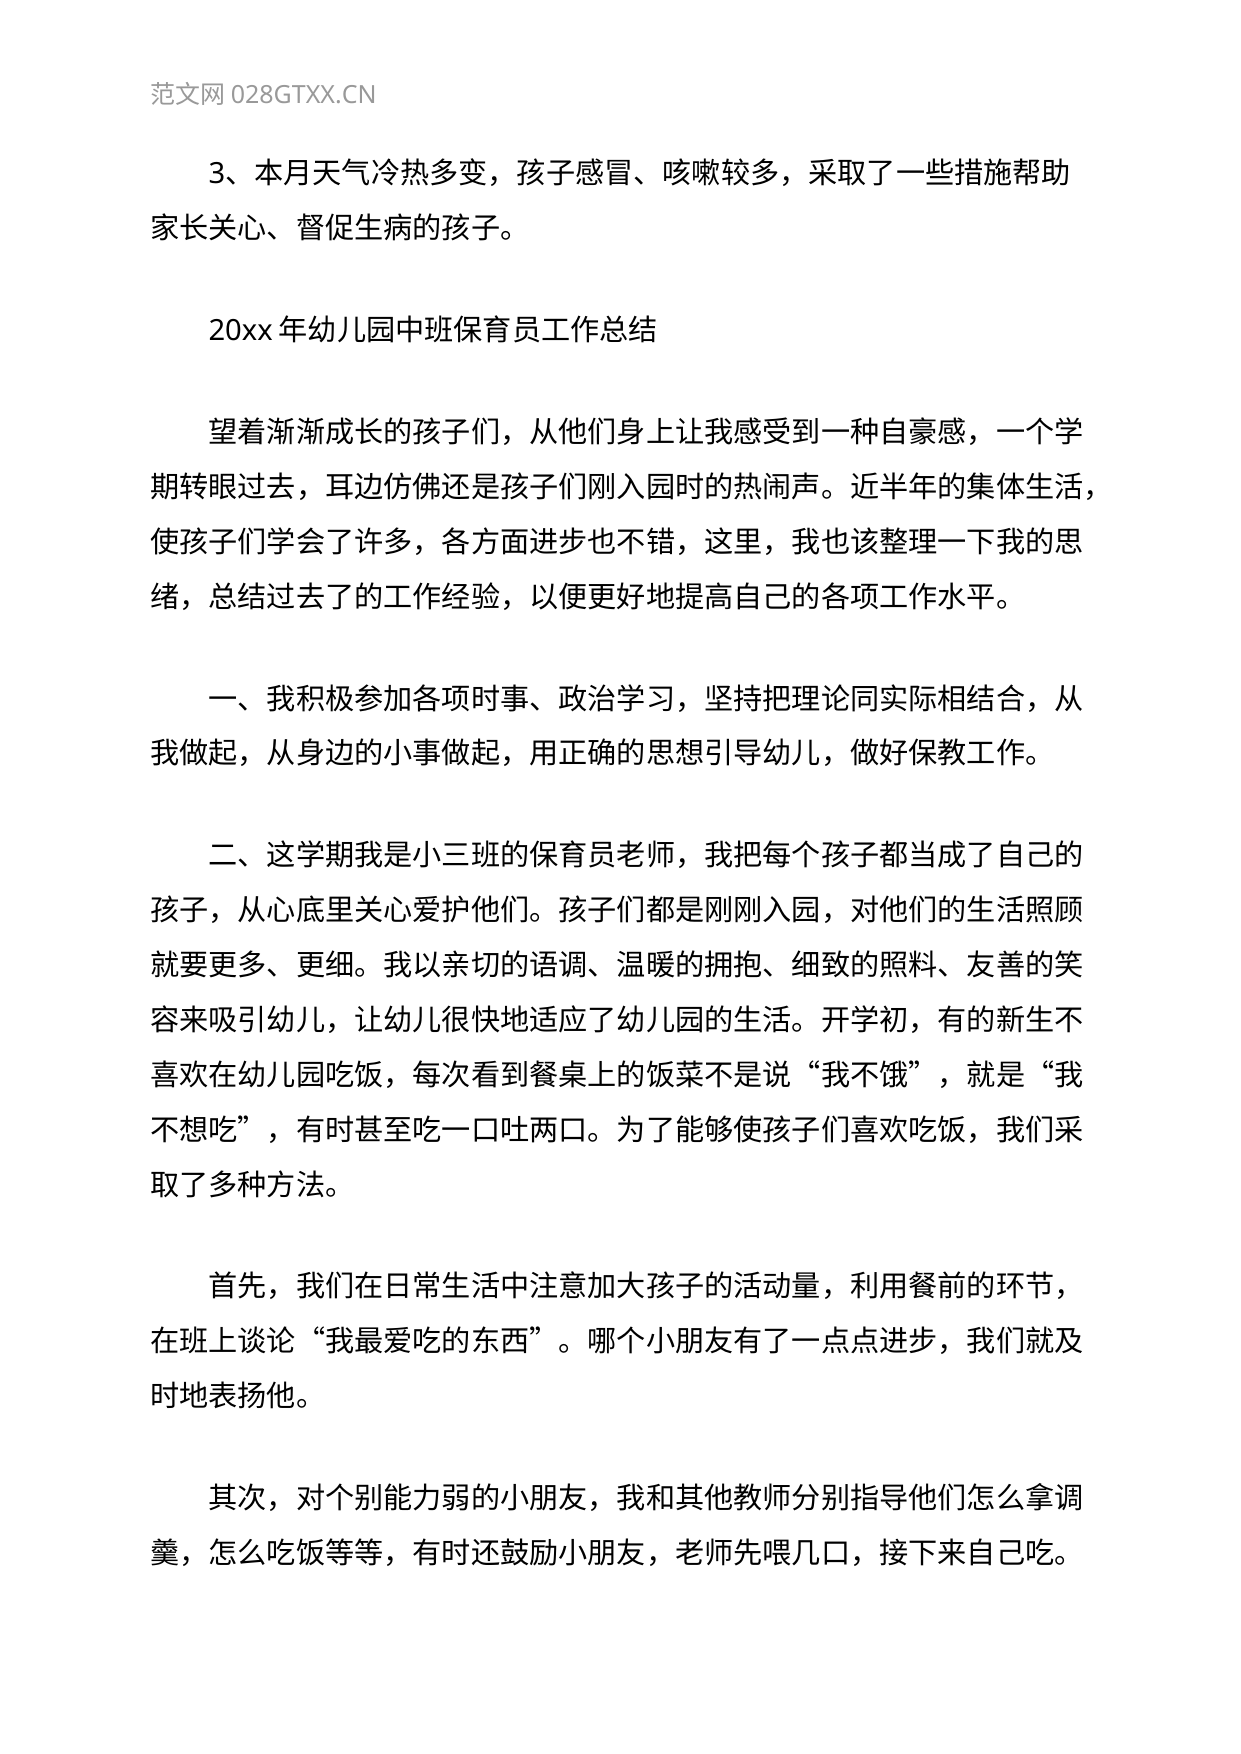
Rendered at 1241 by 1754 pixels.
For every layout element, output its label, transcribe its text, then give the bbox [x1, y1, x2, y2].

text 二、这学期我是小三班的保育员老师，我把每个孩子都当成了自己的孩子，从心底里关心爱护他们。孩子们都是刚刚入园，对他们的生活照顾就要更多、更细。我以亲切的语调、温暖的拥抱、细致的照料、友善的笑容来吸引幼儿，让幼儿很快地适应了幼儿园的生活。开学初，有的新生不喜欢在幼儿园吃饭，每次看到餐桌上的饭菜不是说“我不饿”，就是“我不想吃”，有时甚至吃一口吐两口。为了能够使孩子们喜欢吃饭，我们采取了多种方法。 [150, 832, 1090, 1203]
text 3、本月天气冷热多变，孩子感冒、咳嗽较多，采取了一些措施帮助家长关心、督促生病的孩子。 [150, 150, 1090, 247]
text 一、我积极参加各项时事、政治学习，坚持把理论同实际相结合，从我做起，从身边的小事做起，用正确的思想引导幼儿，做好保教工作。 [150, 675, 1090, 772]
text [150, 1474, 1090, 1572]
text 首先，我们在日常生活中注意加大孩子的活动量，利用餐前的环节，在班上谈论“我最爱吃的东西”。哪个小朋友有了一点点进步，我们就及时地表扬他。 [150, 1263, 1090, 1415]
text 望着渐渐成长的孩子们，从他们身上让我感受到一种自豪感，一个学期转眼过去，耳边仿佛还是孩子们刚入园时的热闹声。近半年的集体生活，使孩子们学会了许多，各方面进步也不错，这里，我也该整理一下我的思绪，总结过去了的工作经验，以便更好地提高自己的各项工作水平。 [150, 409, 1090, 616]
text 20xx年幼儿园中班保育员工作总结 [150, 307, 1090, 349]
